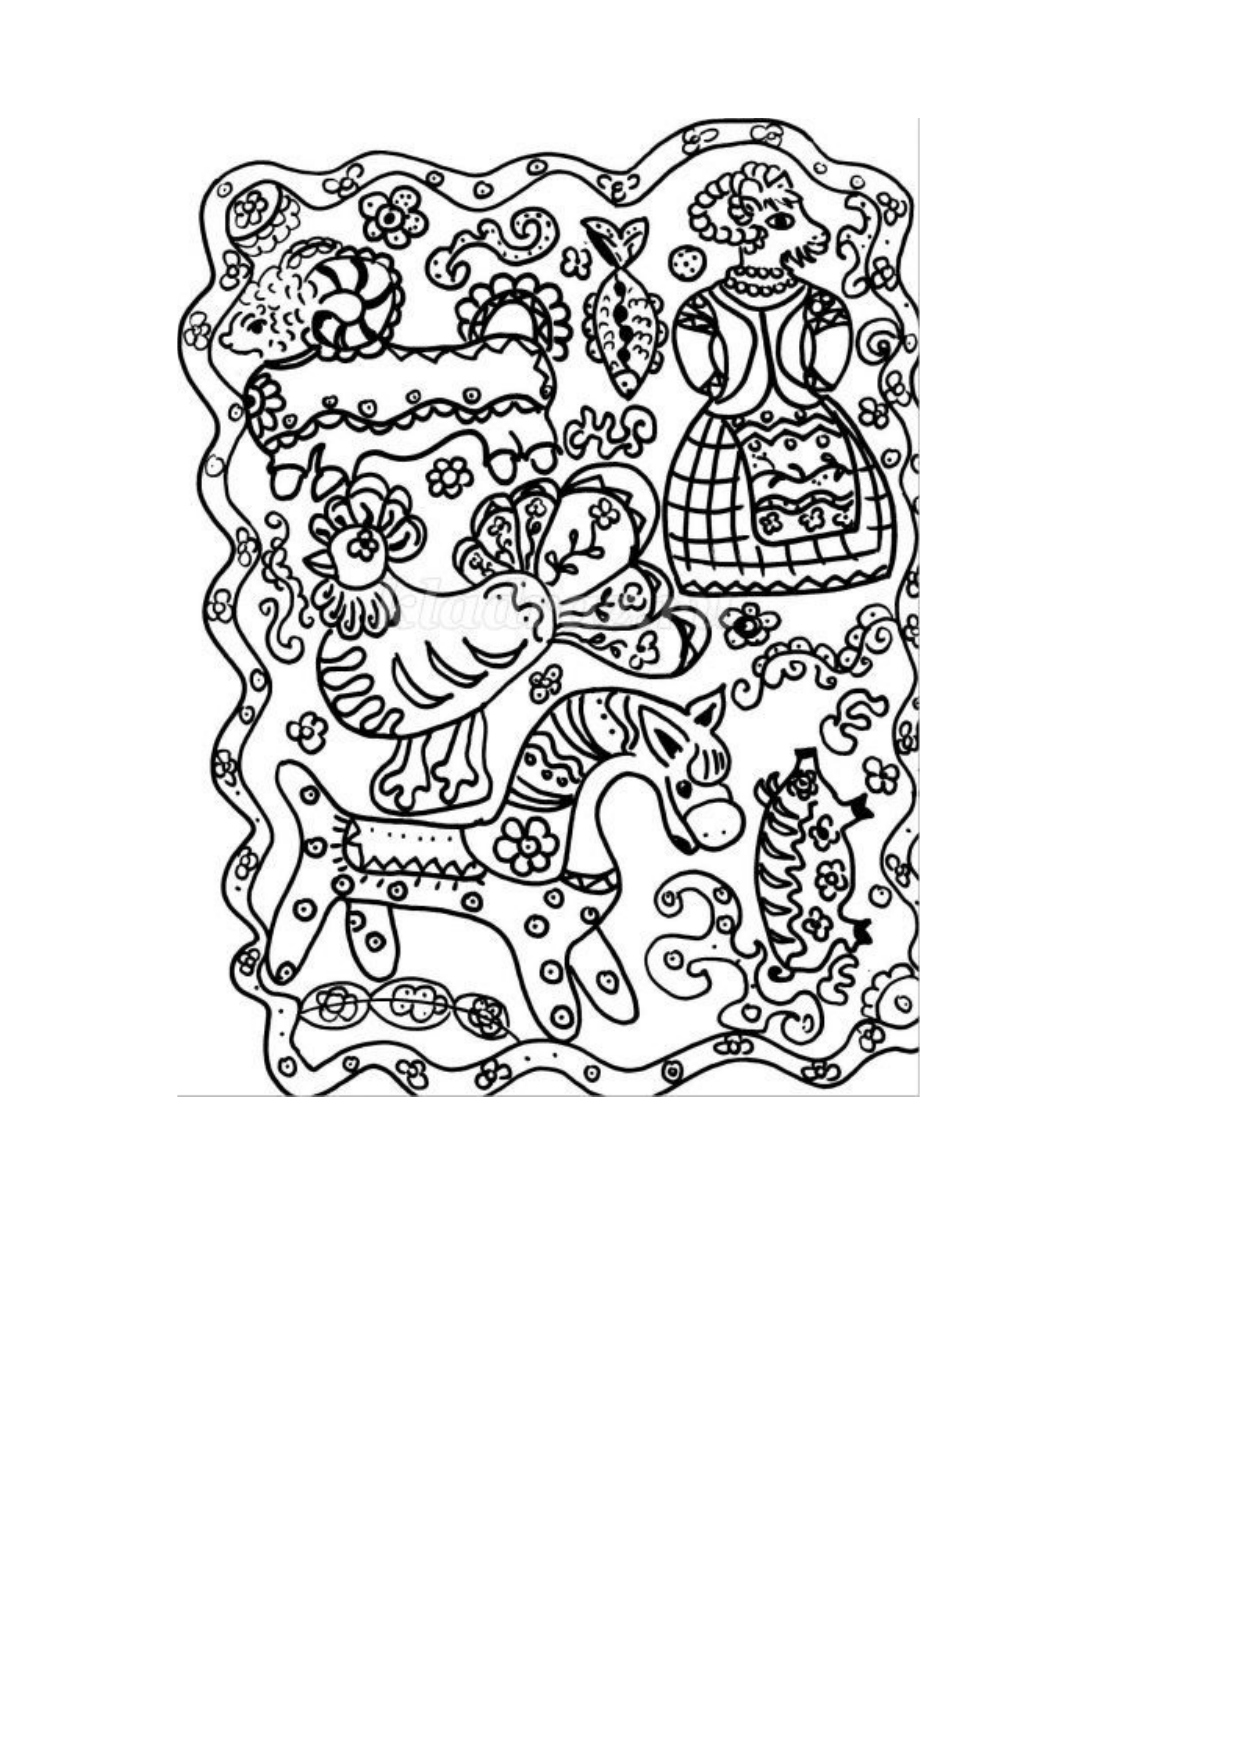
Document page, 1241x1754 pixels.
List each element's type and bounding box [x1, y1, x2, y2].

picture [177, 118, 920, 1097]
